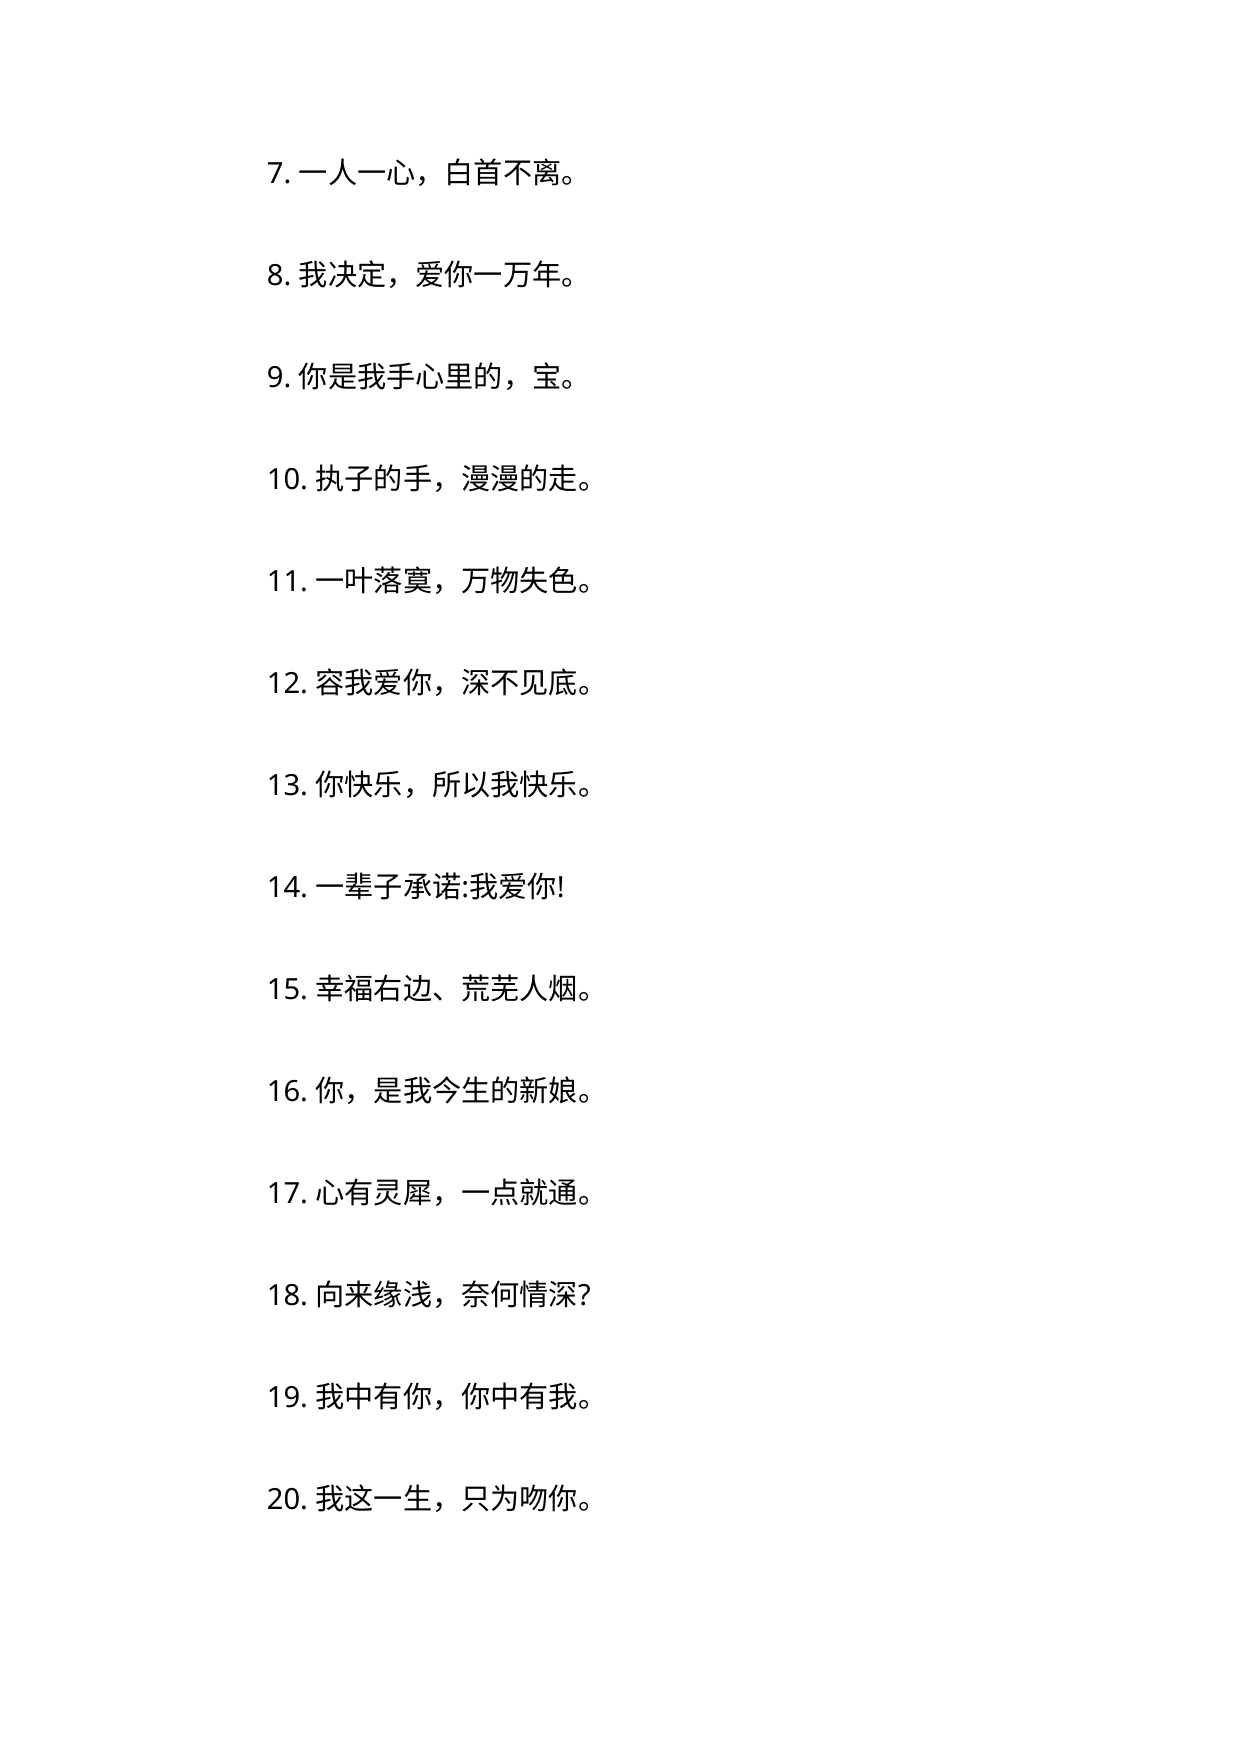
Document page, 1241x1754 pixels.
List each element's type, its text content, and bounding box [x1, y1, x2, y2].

text 18. 向来缘浅，奈何情深? [150, 1272, 1090, 1314]
text 12. 容我爱你，深不见底。 [150, 660, 1090, 702]
text 7. 一人一心，白首不离。 [150, 150, 1090, 192]
text 20. 我这一生，只为吻你。 [150, 1476, 1090, 1518]
text 13. 你快乐，所以我快乐。 [150, 762, 1090, 804]
text 10. 执子的手，漫漫的走。 [150, 456, 1090, 498]
text 15. 幸福右边、荒芜人烟。 [150, 966, 1090, 1008]
text 9. 你是我手心里的，宝。 [150, 354, 1090, 396]
text 17. 心有灵犀，一点就通。 [150, 1170, 1090, 1212]
text 8. 我决定，爱你一万年。 [150, 252, 1090, 294]
text 11. 一叶落寞，万物失色。 [150, 558, 1090, 600]
text 19. 我中有你，你中有我。 [150, 1374, 1090, 1416]
text 14. 一辈子承诺:我爱你! [150, 864, 1090, 906]
text 16. 你，是我今生的新娘。 [150, 1068, 1090, 1110]
